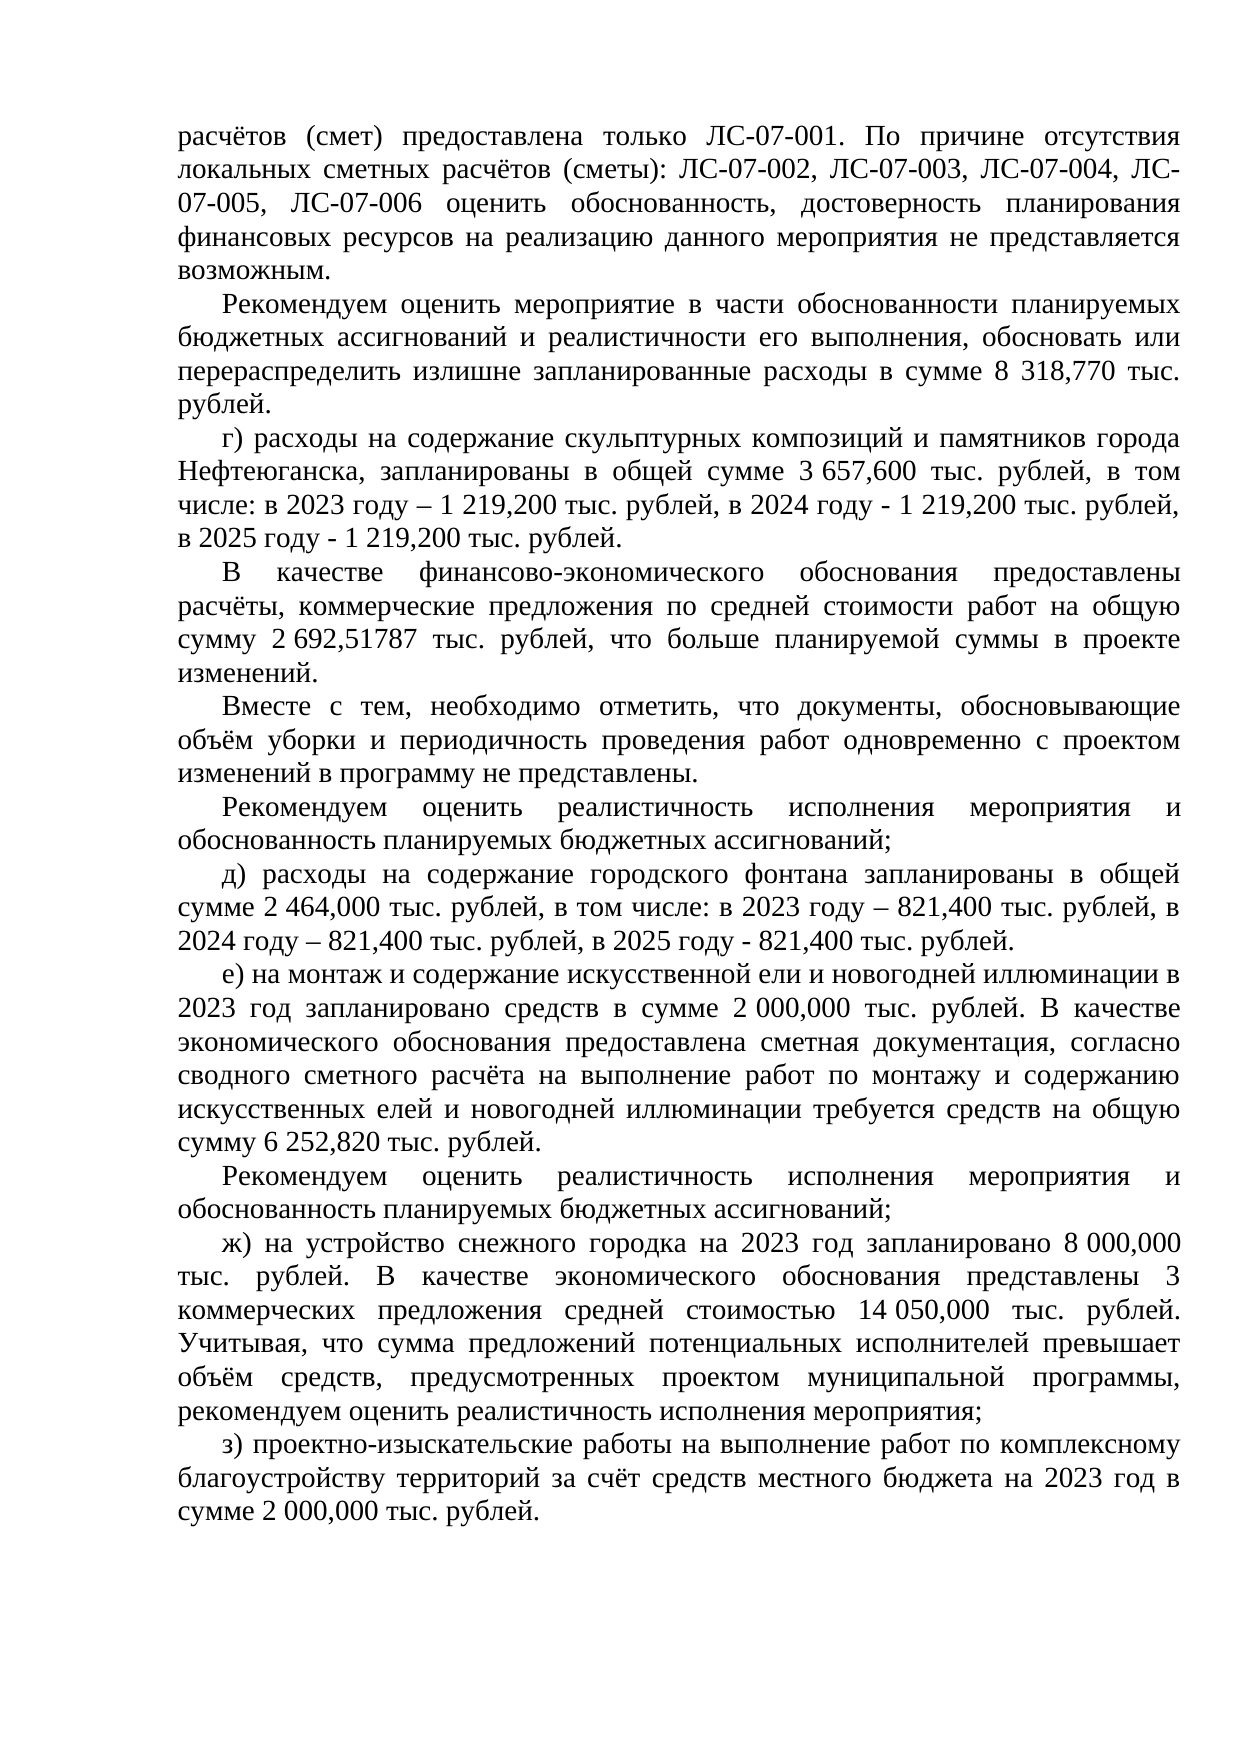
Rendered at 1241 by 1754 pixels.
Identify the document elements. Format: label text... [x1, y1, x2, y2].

text ж) на устройство снежного городка на 2023 год запланировано 8 000,000 тыс. рублей. В качестве экономического обоснования представлены 3 коммерческих предложения средней стоимостью 14 050,000 тыс. рублей. Учитывая, что сумма предложений потенциальных исполнителей превышает объём средств, предусмотренных проектом муниципальной программы, рекомендуем оценить реалистичность исполнения мероприятия; [177, 1225, 1181, 1426]
text е) на монтаж и содержание искусственной ели и новогодней иллюминации в 2023 год запланировано средств в сумме 2 000,000 тыс. рублей. В качестве экономического обоснования предоставлена сметная документация, согласно сводного сметного расчёта на выполнение работ по монтажу и содержанию искусственных елей и новогодней иллюминации требуется средств на общую сумму 6 252,820 тыс. рублей. [177, 957, 1181, 1158]
text Рекомендуем оценить реалистичность исполнения мероприятия и обоснованность планируемых бюджетных ассигнований; [177, 789, 1181, 856]
text з) проектно-изыскательские работы на выполнение работ по комплексному благоустройству территорий за счёт средств местного бюджета на 2023 год в сумме 2 000,000 тыс. рублей. [177, 1426, 1181, 1527]
text Рекомендуем оценить реалистичность исполнения мероприятия и обоснованность планируемых бюджетных ассигнований; [177, 1158, 1181, 1225]
text Рекомендуем оценить мероприятие в части обоснованности планируемых бюджетных ассигнований и реалистичности его выполнения, обосновать или перераспределить излишне запланированные расходы в сумме 8 318,770 тыс. рублей. [177, 286, 1181, 420]
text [177, 118, 1181, 286]
text г) расходы на содержание скульптурных композиций и памятников города Нефтеюганска, запланированы в общей сумме 3 657,600 тыс. рублей, в том числе: в 2023 году – 1 219,200 тыс. рублей, в 2024 году - 1 219,200 тыс. рублей, в 2025 году - 1 219,200 тыс. рублей. [177, 420, 1181, 554]
text Вместе с тем, необходимо отметить, что документы, обосновывающие объём уборки и периодичность проведения работ одновременно с проектом изменений в программу не представлены. [177, 688, 1181, 789]
text д) расходы на содержание городского фонтана запланированы в общей сумме 2 464,000 тыс. рублей, в том числе: в 2023 году – 821,400 тыс. рублей, в 2024 году – 821,400 тыс. рублей, в 2025 году - 821,400 тыс. рублей. [177, 856, 1181, 957]
text В качестве финансово-экономического обоснования предоставлены расчёты, коммерческие предложения по средней стоимости работ на общую сумму 2 692,51787 тыс. рублей, что больше планируемой суммы в проекте изменений. [177, 554, 1181, 688]
